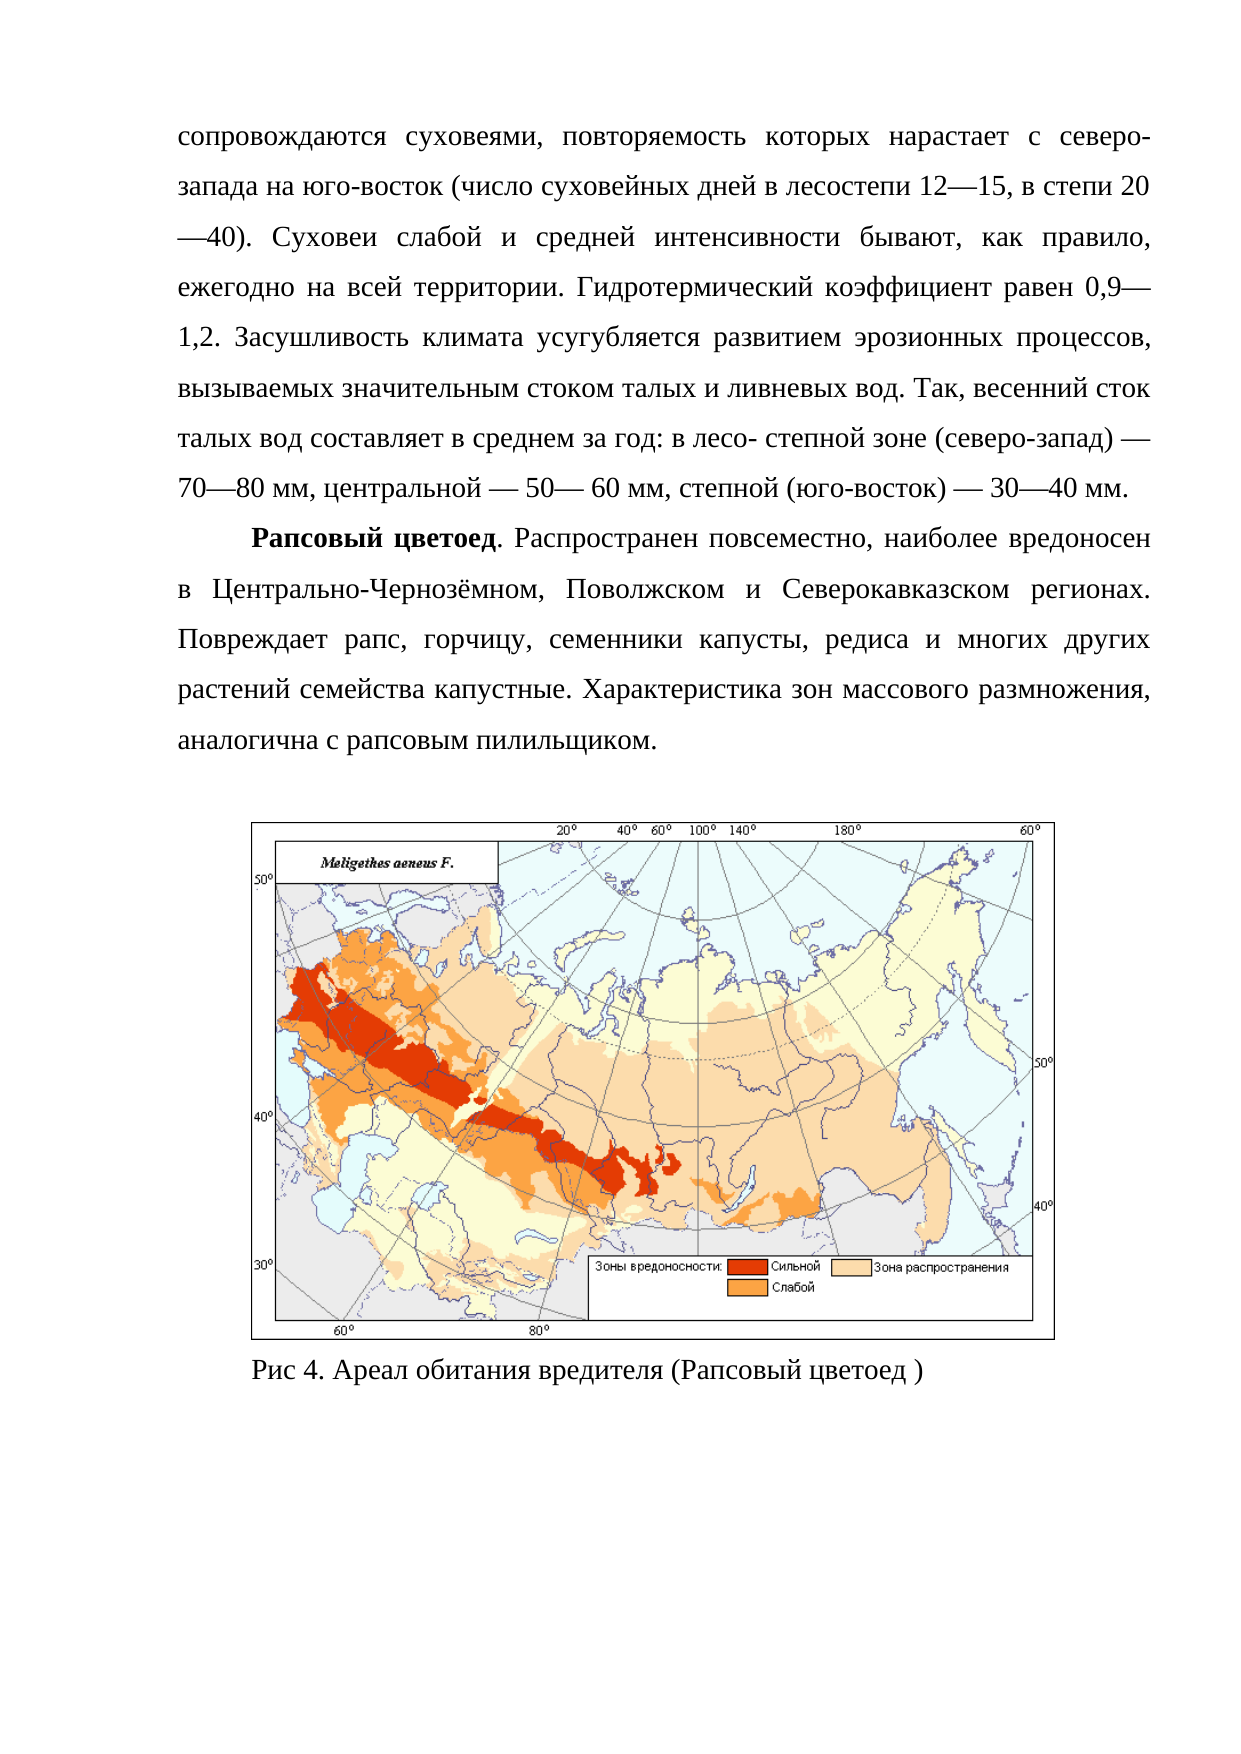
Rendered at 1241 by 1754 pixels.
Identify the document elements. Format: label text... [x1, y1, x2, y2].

text Рис 4. Ареал обитания вредителя (Рапсовый цветоед ) [177, 1352, 1152, 1385]
text Рапсовый цветоед. Распространен повсеместно, наиболее вредоносен в Центрально-Чернозёмном, Поволжском и Северокавказском регионах. Повреждает рапс, горчицу, семенники капусты, редиса и многих других растений семейства капустные. Характеристика зон массового размножения, аналогична с рапсовым пилильщиком. [177, 521, 1152, 755]
picture [251, 822, 1055, 1340]
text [177, 118, 1152, 504]
